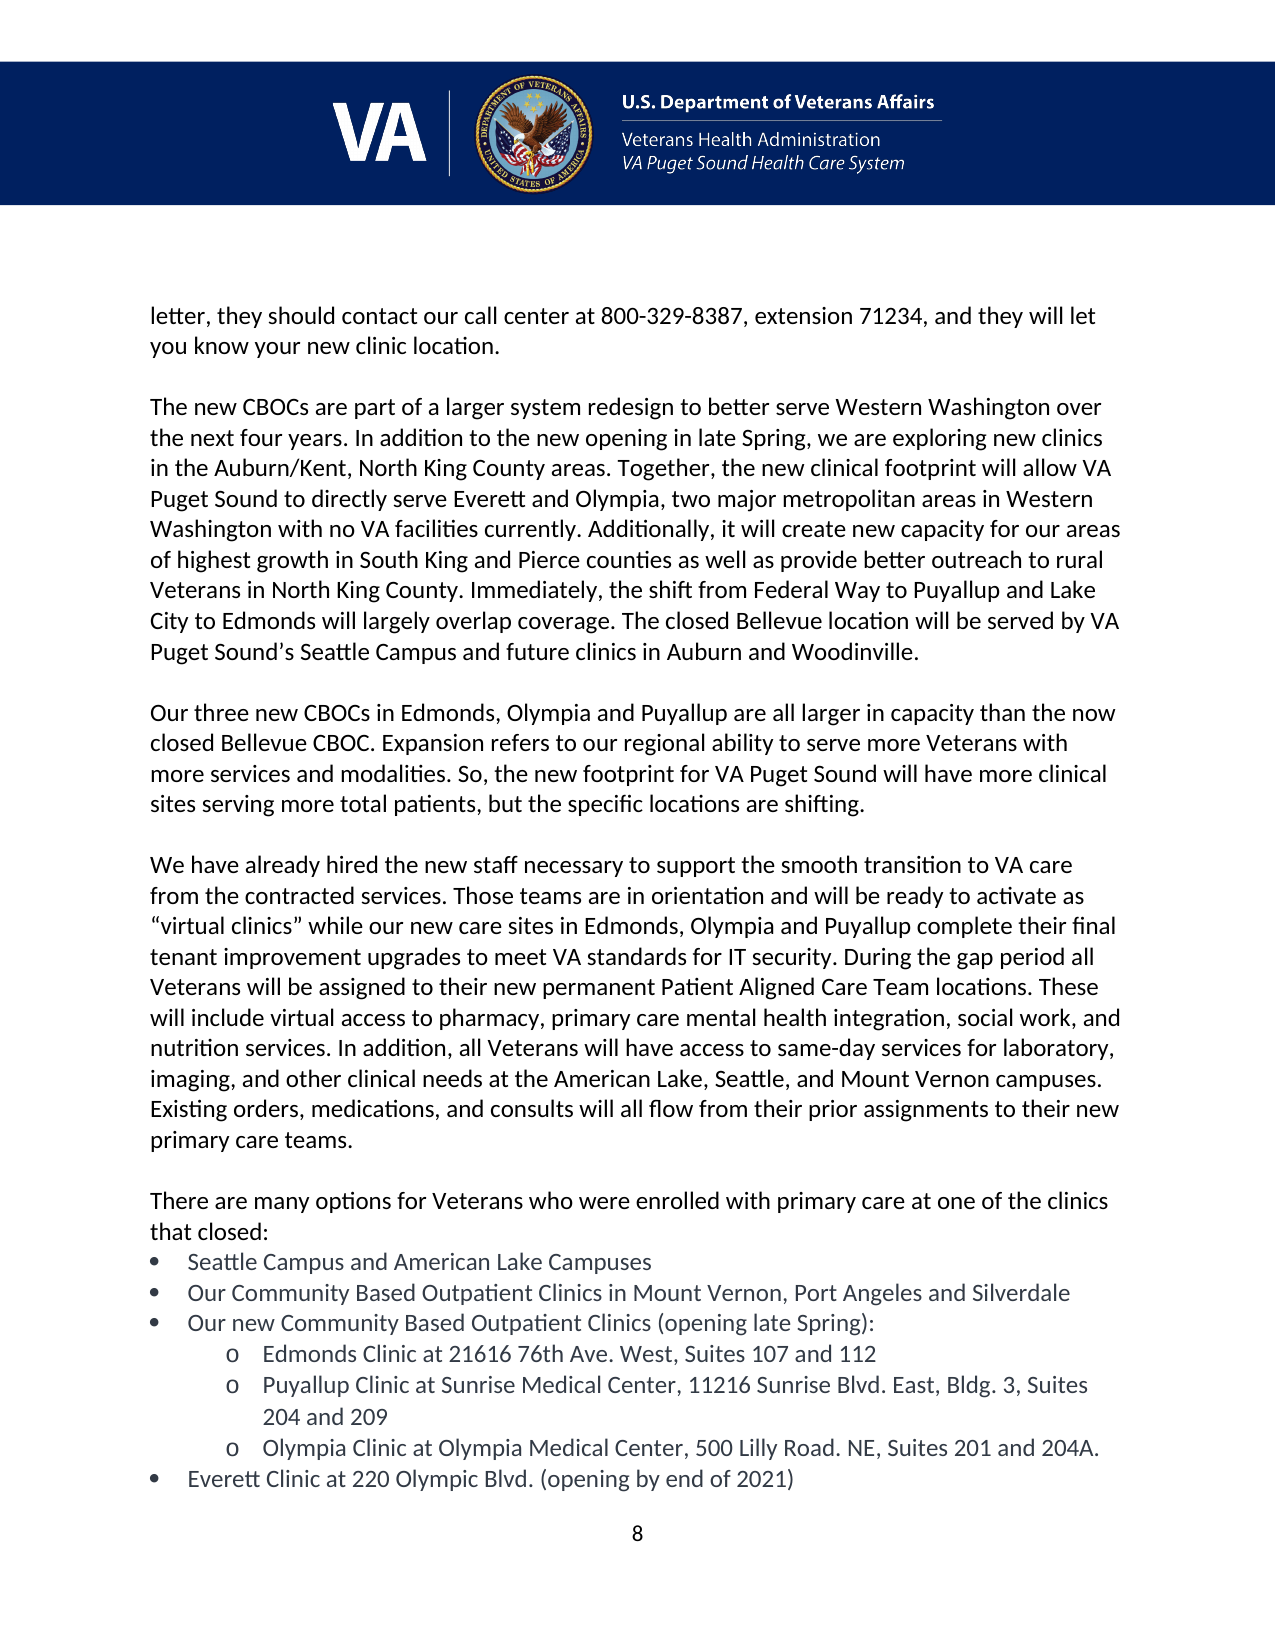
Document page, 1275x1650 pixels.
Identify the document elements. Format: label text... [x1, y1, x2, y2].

list There are many options for Veterans who were enrolled with primary care at one of the clinics that closed: [150, 1185, 1125, 1246]
list The new CBOCs are part of a larger system redesign to better serve Western Washington over the next four years. In addition to the new opening in late Spring, we are exploring new clinics in the Auburn/Kent, North King County areas. Together, the new clinical footprint will allow VA Puget Sound to directly serve Everett and Olympia, two major metropolitan areas in Western Washington with no VA facilities currently. Additionally, it will create new capacity for our areas of highest growth in South King and Pierce counties as well as provide better outreach to rural Veterans in North King County. Immediately, the shift from Federal Way to Puyallup and Lake City to Edmonds will largely overlap coverage. The closed Bellevue location will be served by VA Puget Sound’s Seattle Campus and future clinics in Auburn and Woodinville. [150, 392, 1125, 666]
list Puyallup Clinic at Sunrise Medical Center, 11216 Sunrise Blvd. East, Bldg. 3, Suites 204 and 209 [225, 1369, 1125, 1432]
list Seattle Campus and American Lake Campuses [150, 1246, 1125, 1277]
list Everett Clinic at 220 Olympic Blvd. (opening by end of 2021) [150, 1463, 1125, 1494]
list Our Community Based Outpatient Clinics in Mount Vernon, Port Angeles and Silverdale [150, 1277, 1125, 1307]
list Edmonds Clinic at 21616 76th Ave. West, Suites 107 and 112 [225, 1338, 1125, 1369]
picture [332, 69, 943, 198]
list Olympia Clinic at Olympia Medical Center, 500 Lilly Road. NE, Suites 201 and 204A. [225, 1432, 1125, 1463]
list Our three new CBOCs in Edmonds, Olympia and Puyallup are all larger in capacity than the now closed Bellevue CBOC. Expansion refers to our regional ability to serve more Veterans with more services and modalities. So, the new footprint for VA Puget Sound will have more clinical sites serving more total patients, but the specific locations are shifting. [150, 697, 1125, 819]
list Our new Community Based Outpatient Clinics (opening late Spring): [150, 1307, 1125, 1338]
list We have already hired the new staff necessary to support the smooth transition to VA care from the contracted services. Those teams are in orientation and will be ready to activate as “virtual clinics” while our new care sites in Edmonds, Olympia and Puyallup complete their final tenant improvement upgrades to meet VA standards for IT security. During the gap period all Veterans will be assigned to their new permanent Patient Aligned Care Team locations. These will include virtual access to pharmacy, primary care mental health integration, social work, and nutrition services. In addition, all Veterans will have access to same-day services for laboratory, imaging, and other clinical needs at the American Lake, Seattle, and Mount Vernon campuses. Existing orders, medications, and consults will all flow from their prior assignments to their new primary care teams. [150, 849, 1125, 1154]
